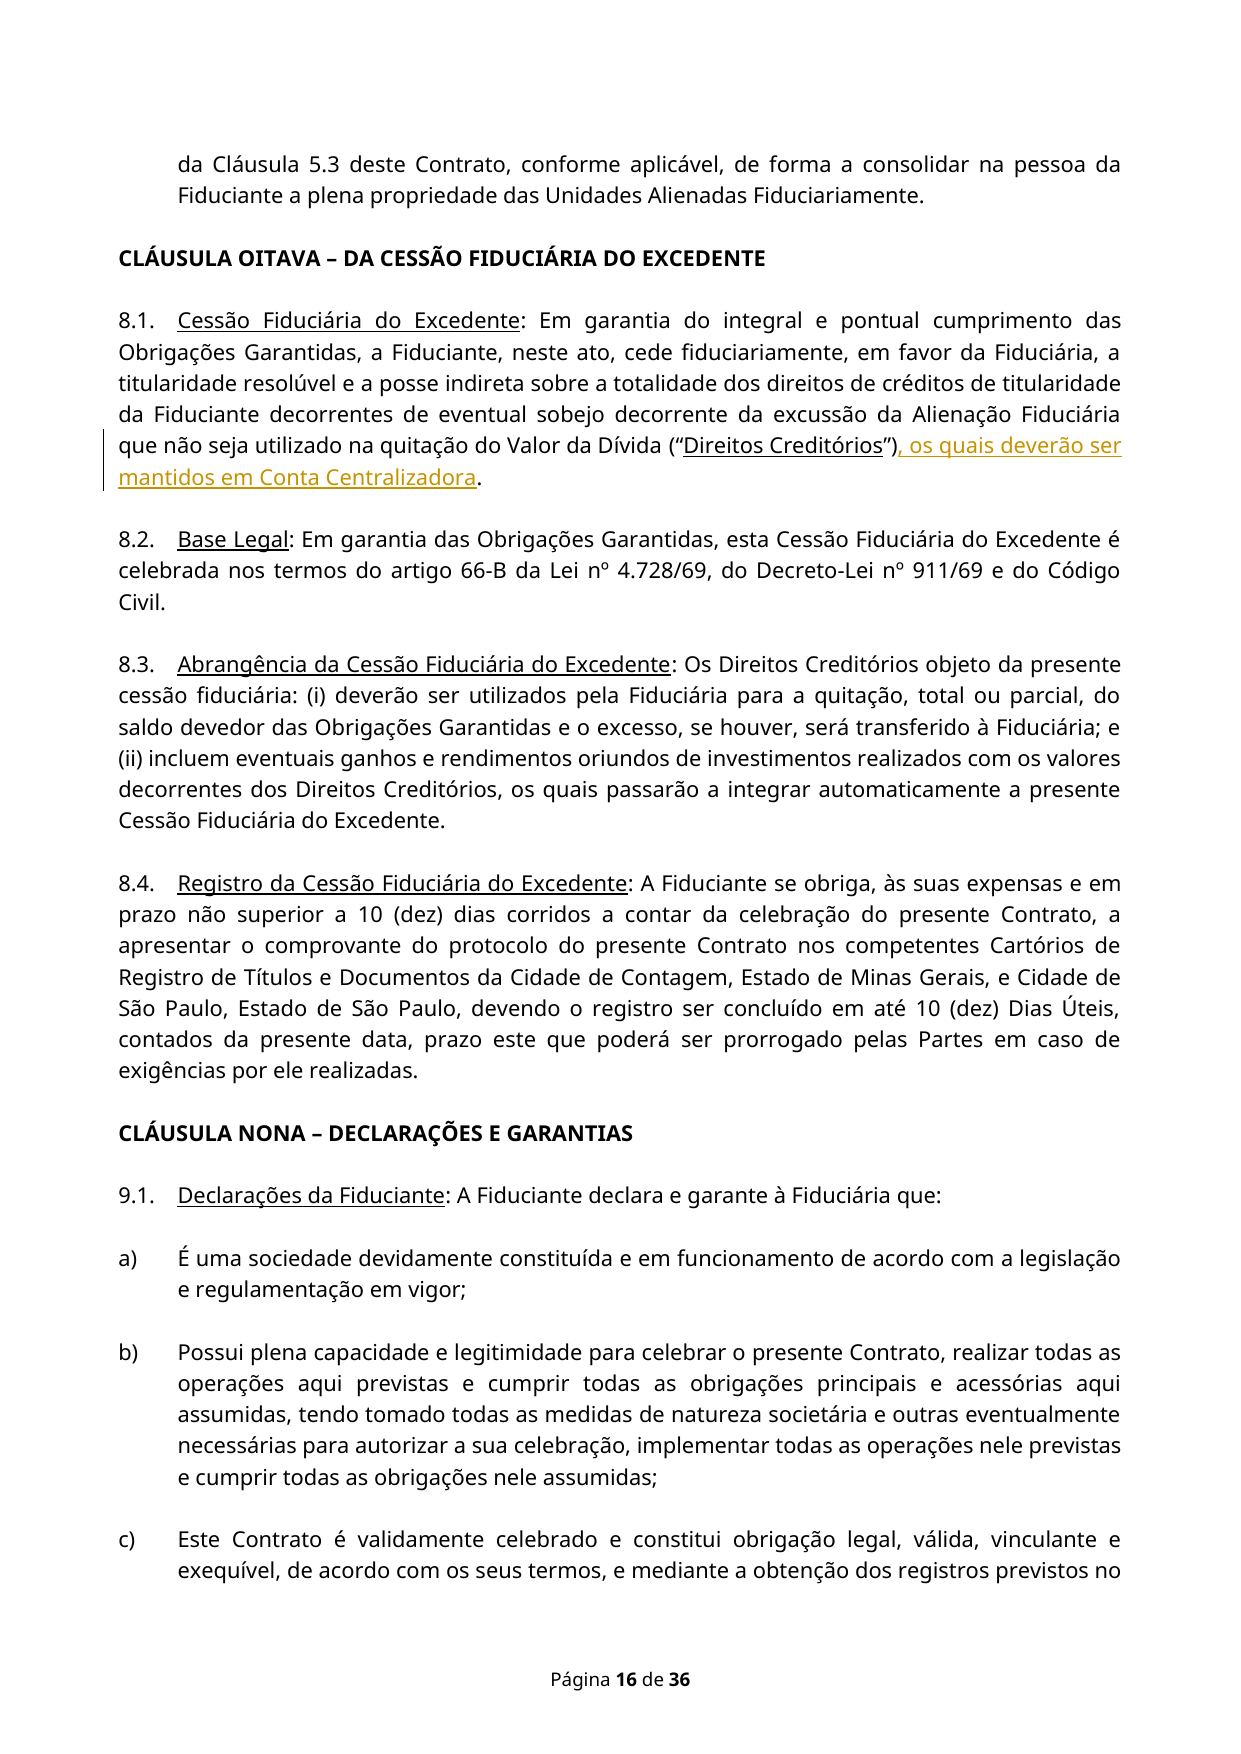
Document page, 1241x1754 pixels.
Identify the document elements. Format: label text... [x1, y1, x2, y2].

list Possui plena capacidade e legitimidade para celebrar o presente Contrato, realizar todas as operações aqui previstas e cumprir todas as obrigações principais e acessórias aqui assumidas, tendo tomado todas as medidas de natureza societária e outras eventualmente necessárias para autorizar a sua celebração, implementar todas as operações nele previstas e cumprir todas as obrigações nele assumidas; [118, 1335, 1122, 1491]
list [118, 1523, 1122, 1585]
list É uma sociedade devidamente constituída e em funcionamento de acordo com a legislação e regulamentação em vigor; [118, 1241, 1122, 1304]
list CLÁUSULA OITAVA – DA CESSÃO FIDUCIÁRIA DO EXCEDENTE [118, 241, 1122, 273]
list Cessão Fiduciária do Excedente: Em garantia do integral e pontual cumprimento das Obrigações Garantidas, a Fiduciante, neste ato, cede fiduciariamente, em favor da Fiduciária, a titularidade resolúvel e a posse indireta sobre a totalidade dos direitos de créditos de titularidade da Fiduciante decorrentes de eventual sobejo decorrente da excussão da Alienação Fiduciária que não seja utilizado na quitação do Valor da Dívida (“Direitos Creditórios”). [118, 304, 1122, 491]
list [177, 148, 1122, 210]
list Declarações da Fiduciante: A Fiduciante declara e garante à Fiduciária que: [118, 1179, 1122, 1210]
list Registro da Cessão Fiduciária do Excedente: A Fiduciante se obriga, às suas expensas e em prazo não superior a 10 (dez) dias corridos a contar da celebração do presente Contrato, a apresentar o comprovante do protocolo do presente Contrato nos competentes Cartórios de Registro de Títulos e Documentos da Cidade de Contagem, Estado de Minas Gerais, e Cidade de São Paulo, Estado de São Paulo, devendo o registro ser concluído em até 10 (dez) Dias Úteis, contados da presente data, prazo este que poderá ser prorrogado pelas Partes em caso de exigências por ele realizadas. [118, 866, 1122, 1085]
list Base Legal: Em garantia das Obrigações Garantidas, esta Cessão Fiduciária do Excedente é celebrada nos termos do artigo 66-B da Lei nº 4.728/69, do Decreto-Lei nº 911/69 e do Código Civil. [118, 523, 1122, 616]
list Abrangência da Cessão Fiduciária do Excedente: Os Direitos Creditórios objeto da presente cessão fiduciária: (i) deverão ser utilizados pela Fiduciária para a quitação, total ou parcial, do saldo devedor das Obrigações Garantidas e o excesso, se houver, será transferido à Fiduciária; e (ii) incluem eventuais ganhos e rendimentos oriundos de investimentos realizados com os valores decorrentes dos Direitos Creditórios, os quais passarão a integrar automaticamente a presente Cessão Fiduciária do Excedente. [118, 648, 1122, 835]
list CLÁUSULA NONA – DECLARAÇÕES E GARANTIAS [118, 1116, 1122, 1148]
